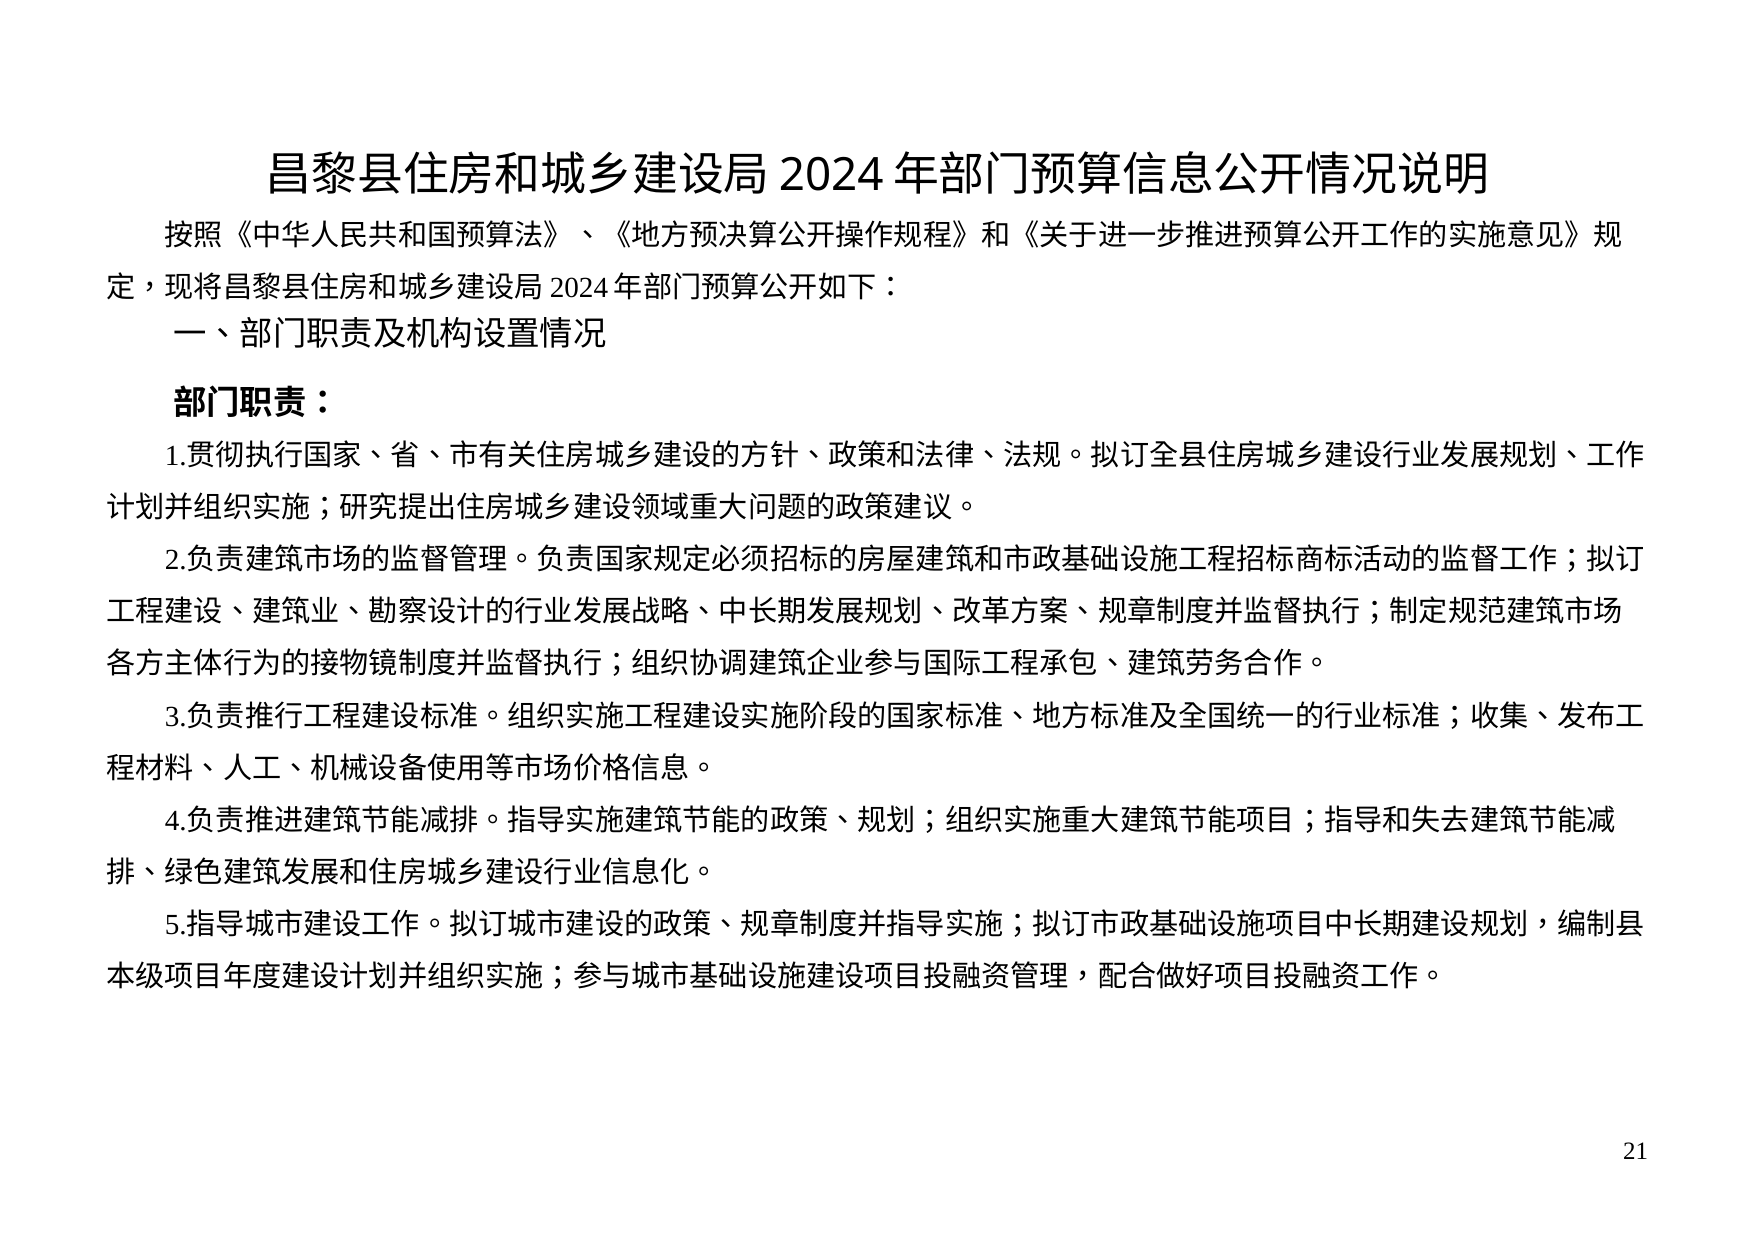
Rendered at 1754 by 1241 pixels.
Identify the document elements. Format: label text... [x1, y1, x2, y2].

text 按照《中华人民共和国预算法》、《地方预决算公开操作规程》和《关于进一步推进预算公开工作的实施意见》规定，现将昌黎县住房和城乡建设局2024年部门预算公开如下： [106, 204, 1648, 308]
text 昌黎县住房和城乡建设局2024年部门预算信息公开情况说明 [106, 142, 1648, 204]
text 5.指导城市建设工作。拟订城市建设的政策、规章制度并指导实施；拟订市政基础设施项目中长期建设规划，编制县本级项目年度建设计划并组织实施；参与城市基础设施建设项目投融资管理，配合做好项目投融资工作。 [106, 893, 1648, 997]
text 一、部门职责及机构设置情况 [106, 309, 1648, 355]
text 3.负责推行工程建设标准。组织实施工程建设实施阶段的国家标准、地方标准及全国统一的行业标准；收集、发布工程材料、人工、机械设备使用等市场价格信息。 [106, 684, 1648, 788]
text 4.负责推进建筑节能减排。指导实施建筑节能的政策、规划；组织实施重大建筑节能项目；指导和失去建筑节能减排、绿色建筑发展和住房城乡建设行业信息化。 [106, 788, 1648, 893]
text 1.贯彻执行国家、省、市有关住房城乡建设的方针、政策和法律、法规。拟订全县住房城乡建设行业发展规划、工作计划并组织实施；研究提出住房城乡建设领域重大问题的政策建议。 [106, 424, 1648, 528]
text 部门职责： [106, 378, 1648, 424]
text 2.负责建筑市场的监督管理。负责国家规定必须招标的房屋建筑和市政基础设施工程招标商标活动的监督工作；拟订工程建设、建筑业、勘察设计的行业发展战略、中长期发展规划、改革方案、规章制度并监督执行；制定规范建筑市场各方主体行为的接物镜制度并监督执行；组织协调建筑企业参与国际工程承包、建筑劳务合作。 [106, 528, 1648, 684]
